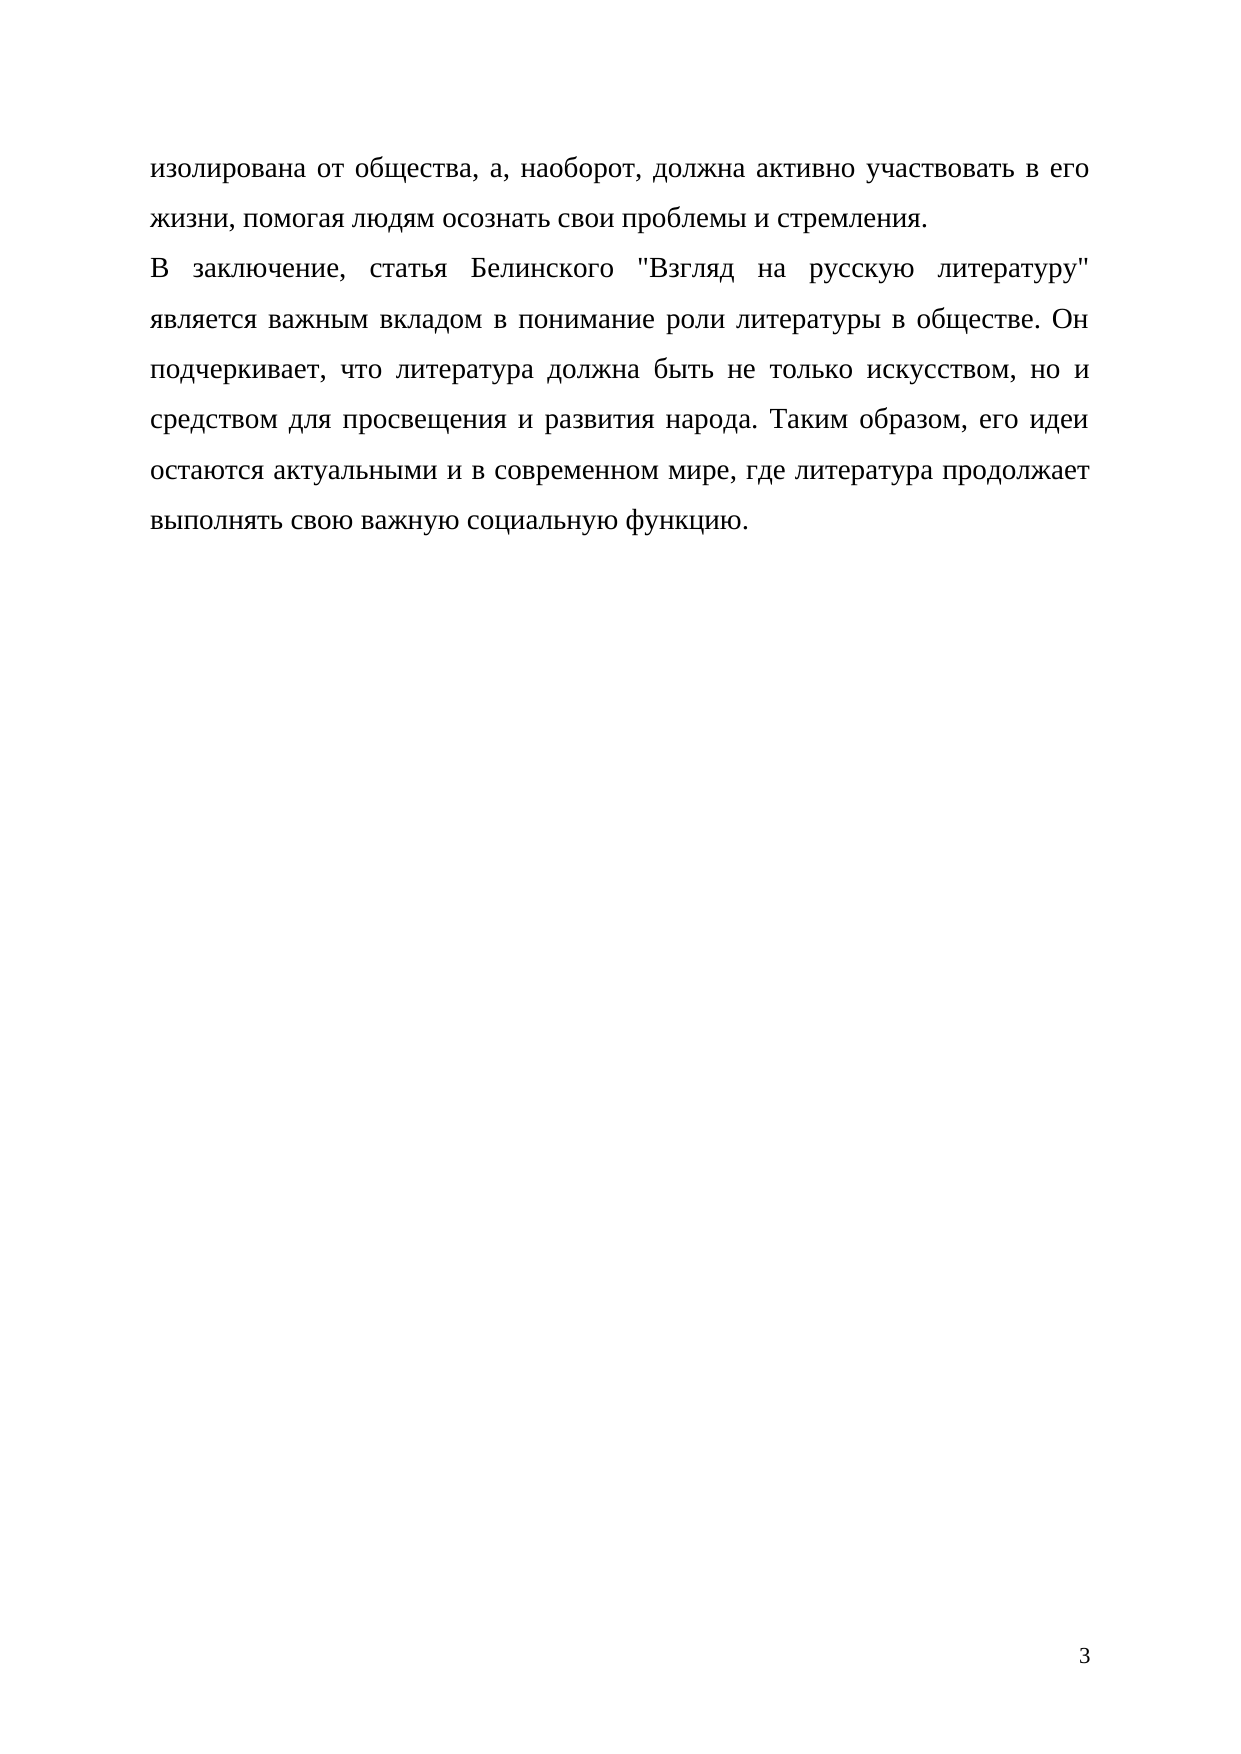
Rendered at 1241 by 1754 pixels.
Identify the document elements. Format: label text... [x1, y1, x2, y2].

text В заключение, статья Белинского "Взгляд на русскую литературу" является важным вкладом в понимание роли литературы в обществе. Он подчеркивает, что литература должна быть не только искусством, но и средством для просвещения и развития народа. Таким образом, его идеи остаются актуальными и в современном мире, где литература продолжает выполнять свою важную социальную функцию. [150, 251, 1090, 536]
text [150, 150, 1090, 234]
